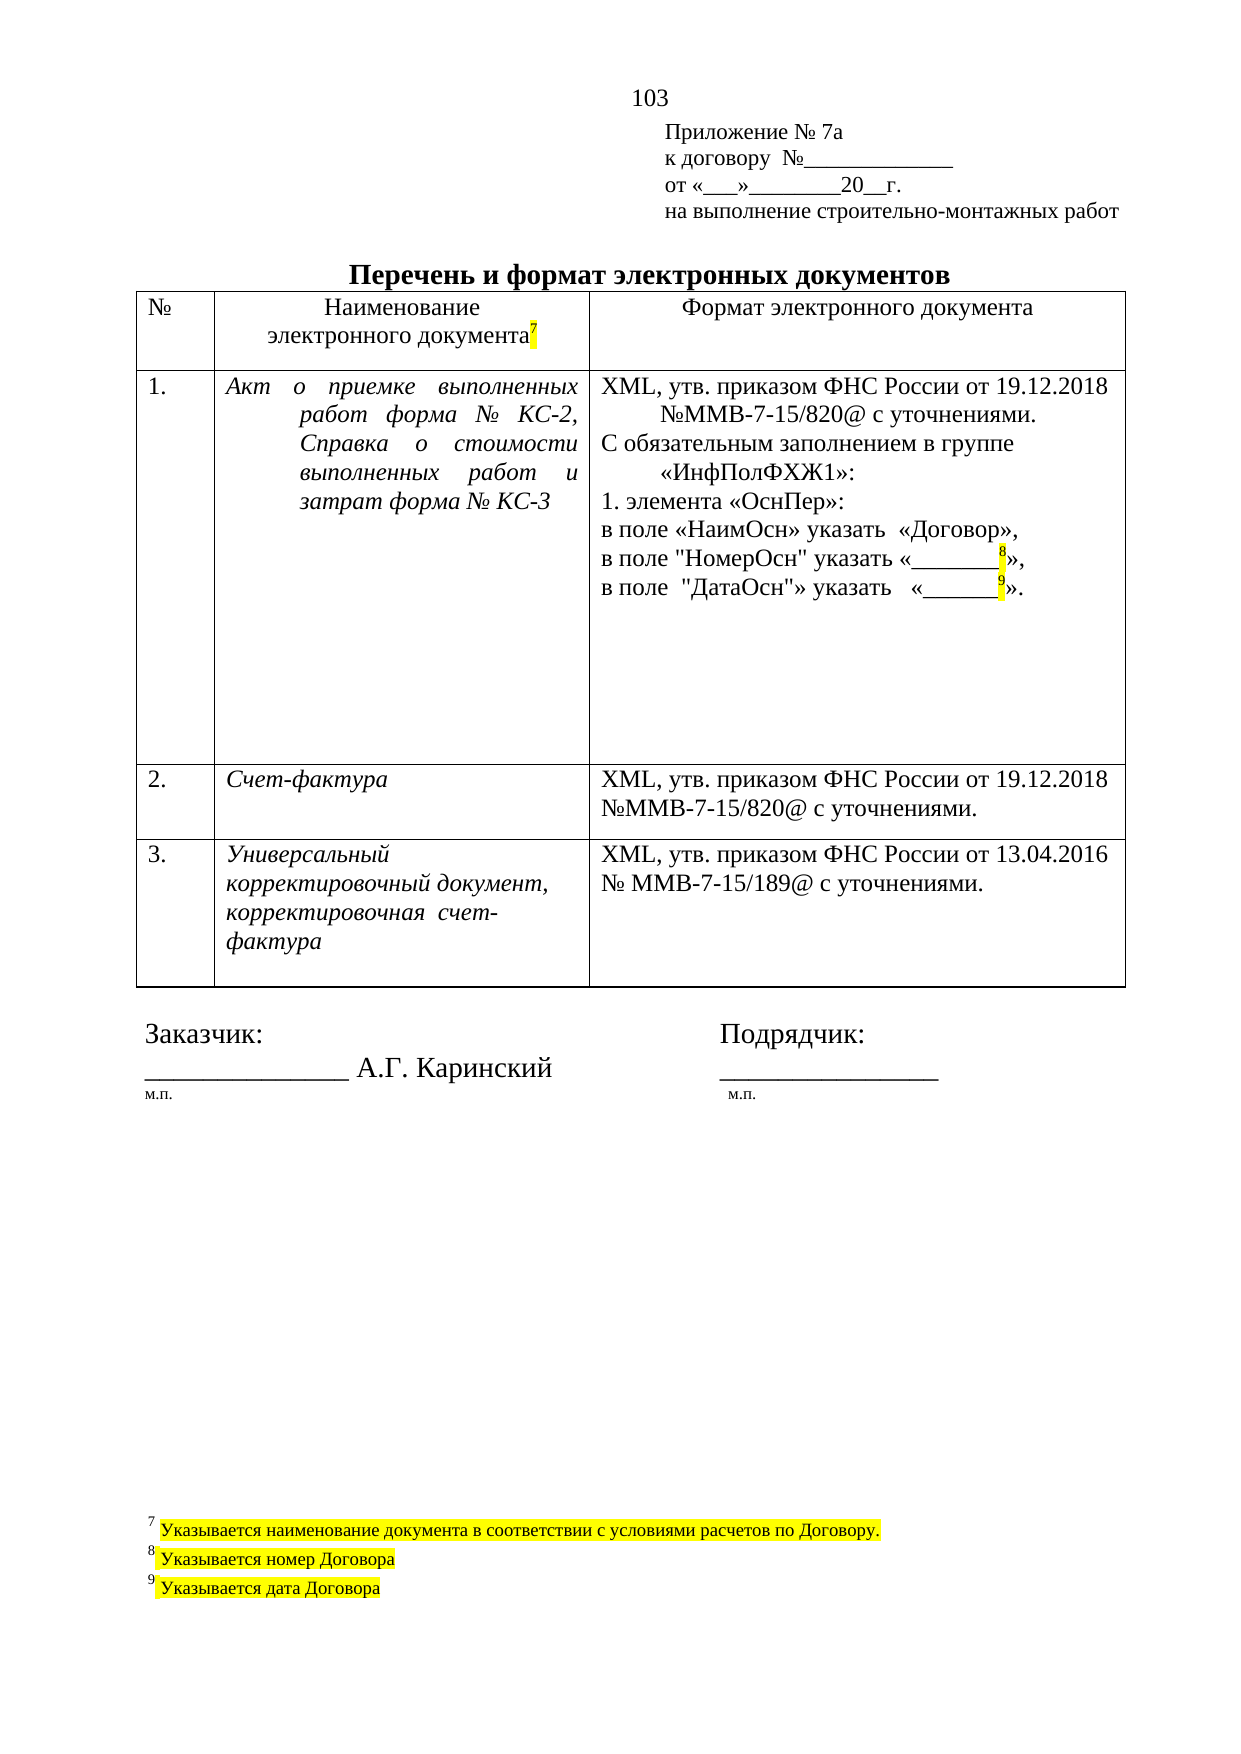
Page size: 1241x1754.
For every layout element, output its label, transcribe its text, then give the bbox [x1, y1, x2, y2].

text на выполнение строительно-монтажных работ [664, 197, 1152, 223]
table_cell 2. [137, 765, 214, 838]
table_cell XML, утв. приказом ФНС России от 19.12.2018 №ММВ-7-15/820@ с уточнениями. [590, 765, 1125, 838]
table_cell 1. [137, 371, 214, 763]
table_header Формат электронного документа [590, 292, 1125, 370]
table_header № [137, 292, 214, 370]
table_cell 3. [137, 840, 214, 986]
text Перечень и формат электронных документов [148, 257, 1152, 291]
table_cell Счет-фактура [215, 765, 589, 838]
table_header Заказчик: ______________ А.Г. Каринский м.п. [133, 1016, 708, 1218]
table_cell Универсальный корректировочный документ, корректировочная счет-фактура [215, 840, 589, 986]
text к договору №_____________ [664, 144, 1152, 171]
text от «___»________20__г. [664, 171, 1152, 197]
table_cell XML, утв. приказом ФНС России от 19.12.2018 №ММВ-7-15/820@ с уточнениями. С обязательным заполнением в группе «ИнфПолФХЖ1»: 1. элемента «ОснПер»: в поле «НаимОсн» указать «Договор», в поле "НомерОсн" указать «_______», в поле "ДатаОсн"» указать «______». [590, 371, 1125, 763]
table_header Подрядчик: _______________ м.п. [708, 1016, 1160, 1218]
text Приложение № 7а [664, 118, 1152, 144]
table_header Наименование электронного документа [215, 292, 589, 370]
table_cell Акт о приемке выполненных работ форма № КС-2, Справка о стоимости выполненных работ и затрат форма № КС-3 [215, 371, 589, 763]
table_cell XML, утв. приказом ФНС России от 13.04.2016 № ММВ-7-15/189@ с уточнениями. [590, 840, 1125, 986]
